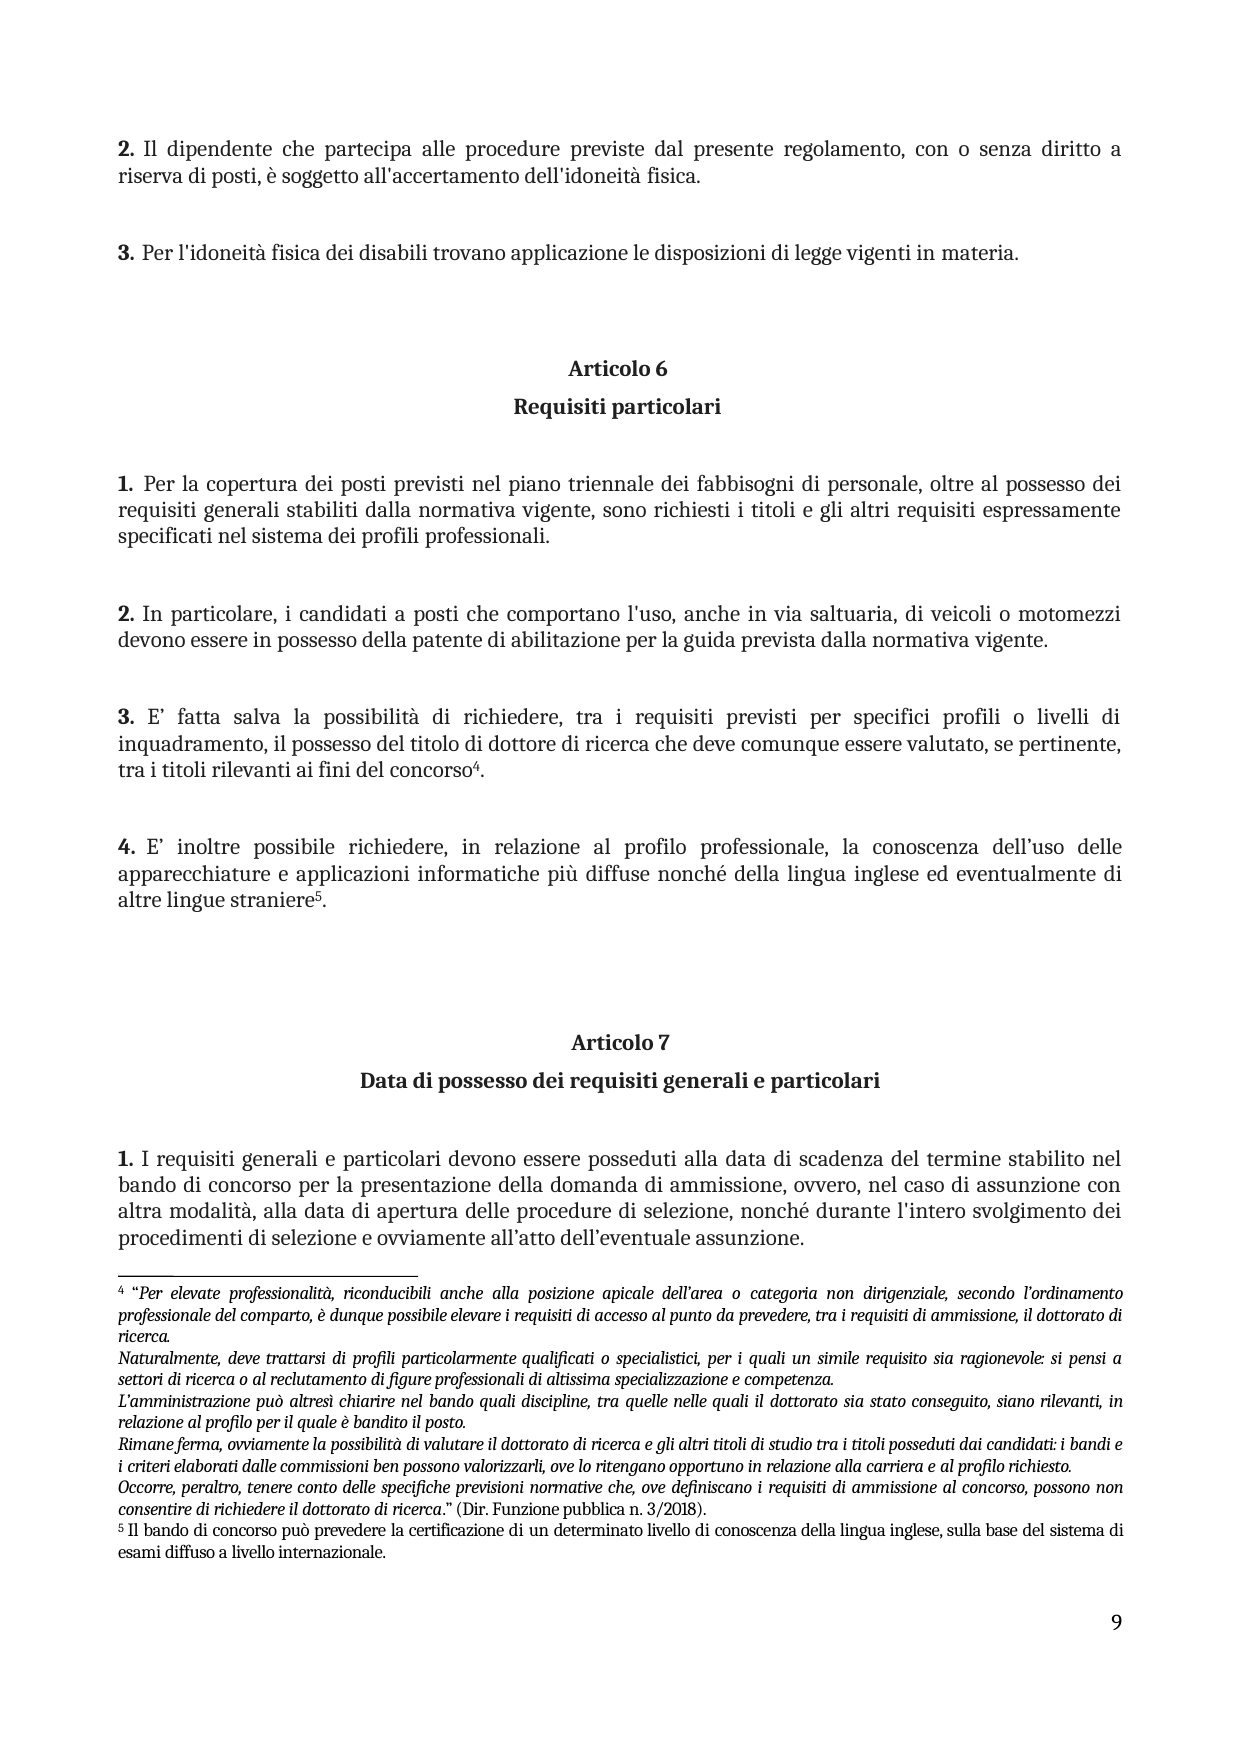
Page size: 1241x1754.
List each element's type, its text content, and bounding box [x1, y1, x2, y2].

list In particolare, i candidati a posti che comportano l'uso, anche in via saltuaria, di veicoli o motomezzi devono essere in possesso della patente di abilitazione per la guida prevista dalla normativa vigente. [118, 601, 1123, 653]
text 4 “Per elevate professionalità, riconducibili anche alla posizione apicale dell’area o categoria non dirigenziale, secondo l’ordinamento professionale del comparto, è dunque possibile elevare i requisiti di accesso al punto da prevedere, tra i requisiti di ammissione, il dottorato di ricerca. [118, 1277, 1124, 1347]
text Rimane ferma, ovviamente la possibilità di valutare il dottorato di ricerca e gli altri titoli di studio tra i titoli posseduti dai candidati: i bandi e i criteri elaborati dalle commissioni ben possono valorizzarli, ove lo ritengano opportuno in relazione alla carriera e al profilo richiesto. [118, 1433, 1124, 1477]
text Naturalmente, deve trattarsi di profili particolarmente qualificati o specialistici, per i quali un simile requisito sia ragionevole: si pensi a settori di ricerca o al reclutamento di figure professionali di altissima specializzazione e competenza. [118, 1347, 1124, 1390]
text Data di possesso dei requisiti generali e particolari [147, 1068, 1094, 1094]
subtitle Articolo 7 [147, 1029, 1094, 1056]
text Occorre, peraltro, tenere conto delle specifiche previsioni normative che, ove definiscano i requisiti di ammissione al concorso, possono non consentire di richiedere il dottorato di ricerca.” (Dir. Funzione pubblica n. 3/2018). [118, 1477, 1124, 1520]
text 5 Il bando di concorso può prevedere la certificazione di un determinato livello di conoscenza della lingua inglese, sulla base del sistema di esami diffuso a livello internazionale. [118, 1520, 1124, 1563]
list Per l'idoneità fisica dei disabili trovano applicazione le disposizioni di legge vigenti in materia. [118, 240, 1138, 266]
subtitle Articolo 6 Requisiti particolari [513, 356, 729, 420]
text 1. I requisiti generali e particolari devono essere posseduti alla data di scadenza del termine stabilito nel bando di concorso per la presentazione della domanda di ammissione, ovvero, nel caso di assunzione con altra modalità, alla data di apertura delle procedure di selezione, nonché durante l'intero svolgimento dei procedimenti di selezione e ovviamente all’atto dell’eventuale assunzione. [118, 1146, 1123, 1251]
text L’amministrazione può altresì chiarire nel bando quali discipline, tra quelle nelle quali il dottorato sia stato conseguito, siano rilevanti, in relazione al profilo per il quale è bandito il posto. [118, 1390, 1124, 1433]
list E’ inoltre possibile richiedere, in relazione al profilo professionale, la conoscenza dell’uso delle apparecchiature e applicazioni informatiche più diffuse nonché della lingua inglese ed eventualmente di altre lingue straniere5. [118, 834, 1123, 913]
list E’ fatta salva la possibilità di richiedere, tra i requisiti previsti per specifici profili o livelli di inquadramento, il possesso del titolo di dottore di ricerca che deve comunque essere valutato, se pertinente, tra i titoli rilevanti ai fini del concorso4. [118, 704, 1123, 783]
list Il dipendente che partecipa alle procedure previste dal presente regolamento, con o senza diritto a riserva di posti, è soggetto all'accertamento dell'idoneità fisica. [118, 136, 1123, 189]
list Per la copertura dei posti previsti nel piano triennale dei fabbisogni di personale, oltre al possesso dei requisiti generali stabiliti dalla normativa vigente, sono richiesti i titoli e gli altri requisiti espressamente specificati nel sistema dei profili professionali. [118, 470, 1123, 549]
